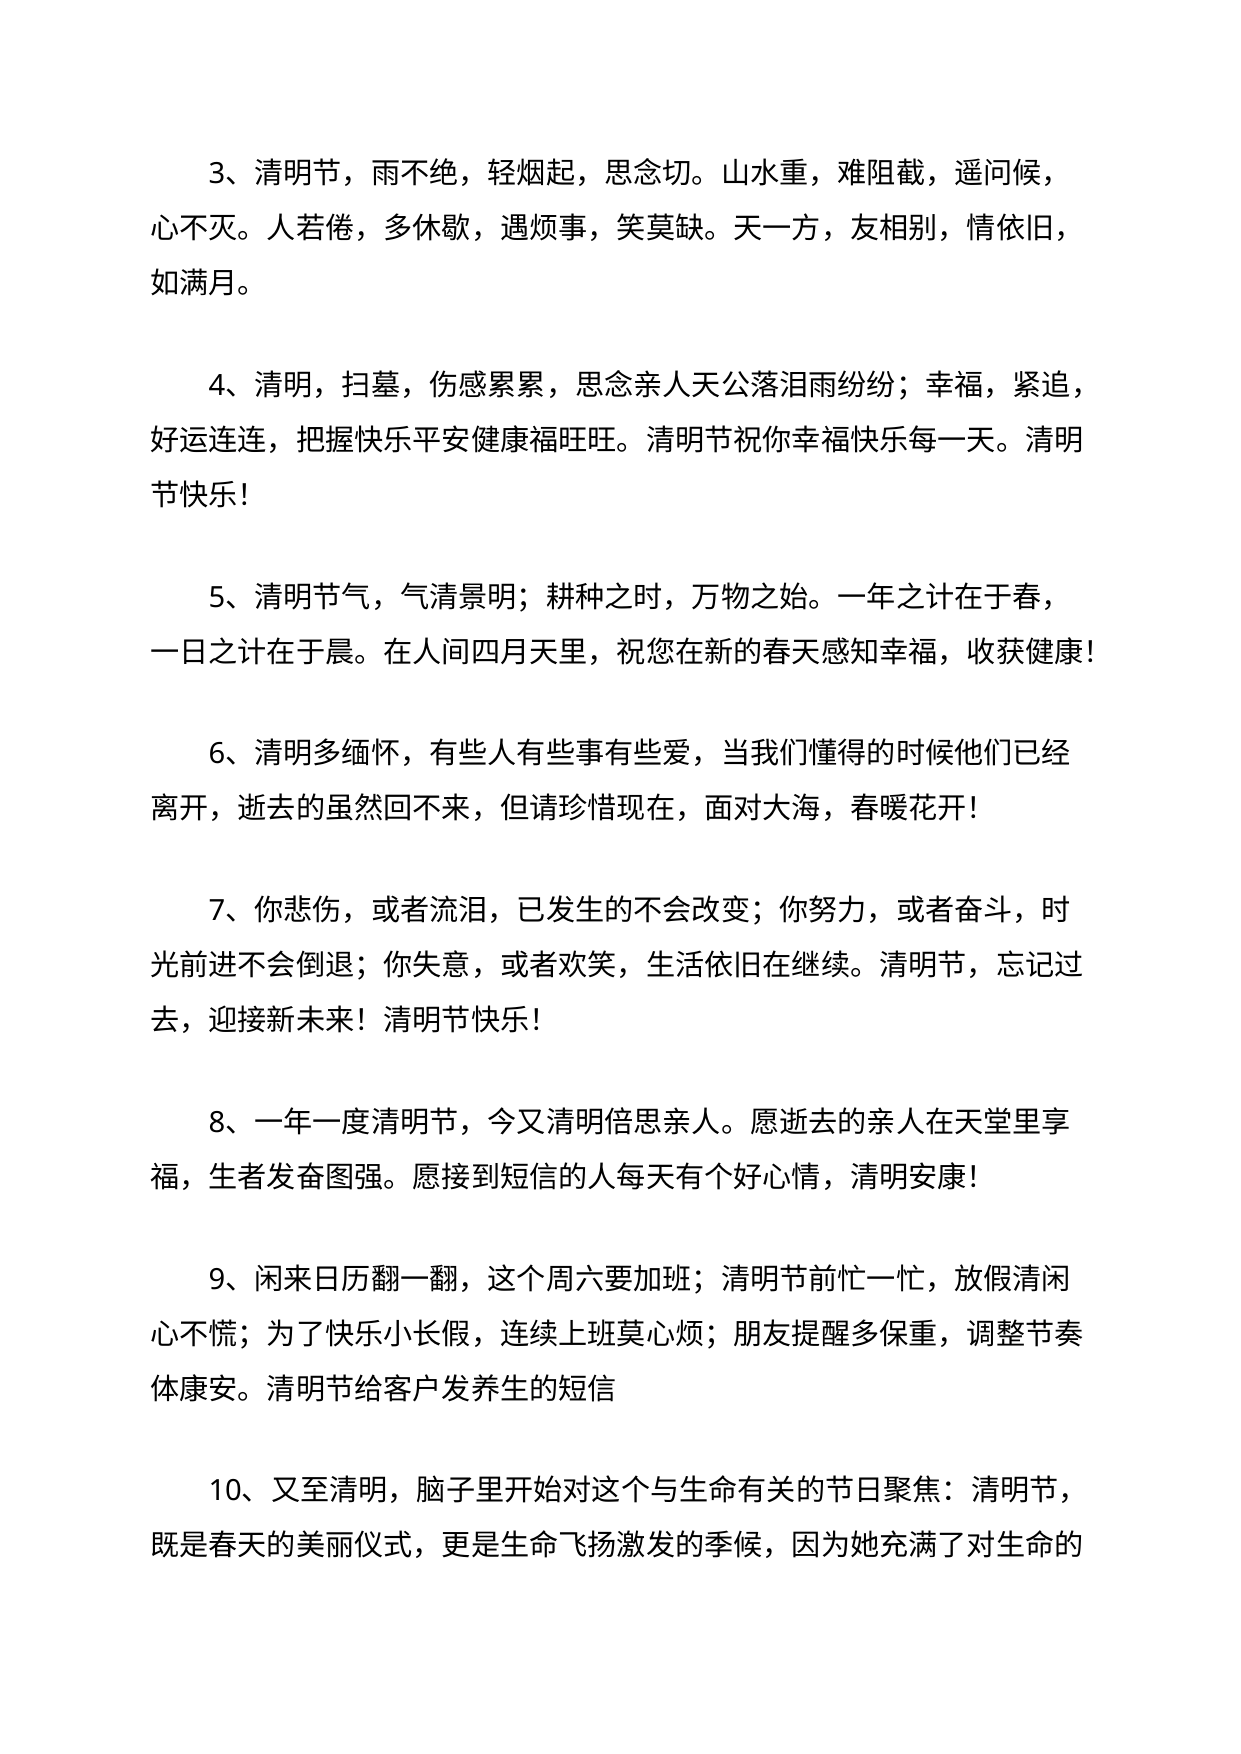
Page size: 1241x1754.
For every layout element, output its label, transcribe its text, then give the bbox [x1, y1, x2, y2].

text 7、你悲伤，或者流泪，已发生的不会改变；你努力，或者奋斗，时光前进不会倒退；你失意，或者欢笑，生活依旧在继续。清明节，忘记过去，迎接新未来！清明节快乐！ [150, 887, 1090, 1039]
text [150, 1467, 1090, 1564]
text 6、清明多缅怀，有些人有些事有些爱，当我们懂得的时候他们已经离开，逝去的虽然回不来，但请珍惜现在，面对大海，春暖花开！ [150, 730, 1090, 827]
text 5、清明节气，气清景明；耕种之时，万物之始。一年之计在于春，一日之计在于晨。在人间四月天里，祝您在新的春天感知幸福，收获健康！ [150, 573, 1090, 671]
text 9、闲来日历翻一翻，这个周六要加班；清明节前忙一忙，放假清闲心不慌；为了快乐小长假，连续上班莫心烦；朋友提醒多保重，调整节奏体康安。清明节给客户发养生的短信 [150, 1255, 1090, 1407]
text 8、一年一度清明节，今又清明倍思亲人。愿逝去的亲人在天堂里享福，生者发奋图强。愿接到短信的人每天有个好心情，清明安康！ [150, 1098, 1090, 1196]
text 3、清明节，雨不绝，轻烟起，思念切。山水重，难阻截，遥问候，心不灭。人若倦，多休歇，遇烦事，笑莫缺。天一方，友相别，情依旧，如满月。 [150, 150, 1090, 302]
text 4、清明，扫墓，伤感累累，思念亲人天公落泪雨纷纷；幸福，紧追，好运连连，把握快乐平安健康福旺旺。清明节祝你幸福快乐每一天。清明节快乐！ [150, 362, 1090, 514]
